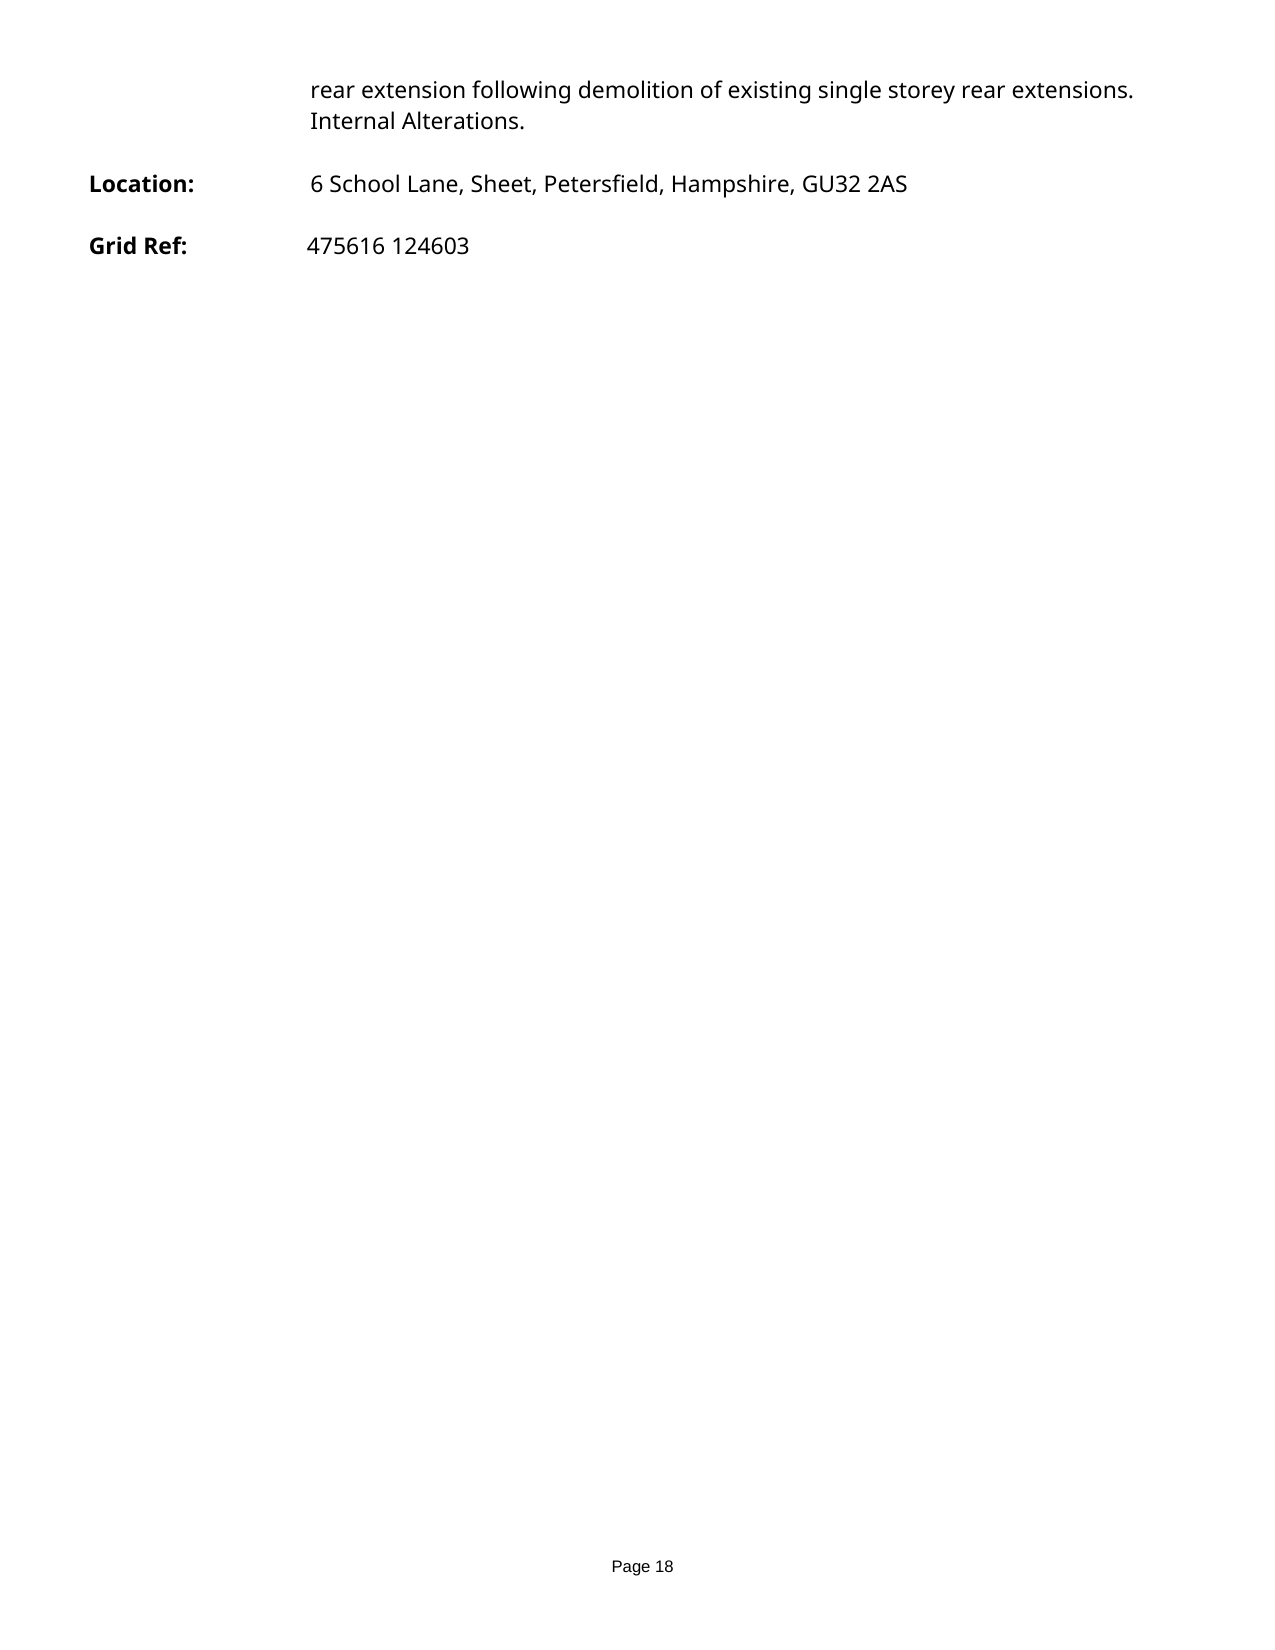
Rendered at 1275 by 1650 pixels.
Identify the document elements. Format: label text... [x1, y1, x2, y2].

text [89, 74, 1196, 136]
text Grid Ref: 475616 124603 [89, 230, 1196, 261]
text Location: 6 School Lane, Sheet, Petersfield, Hampshire, GU32 2AS [89, 168, 1196, 199]
